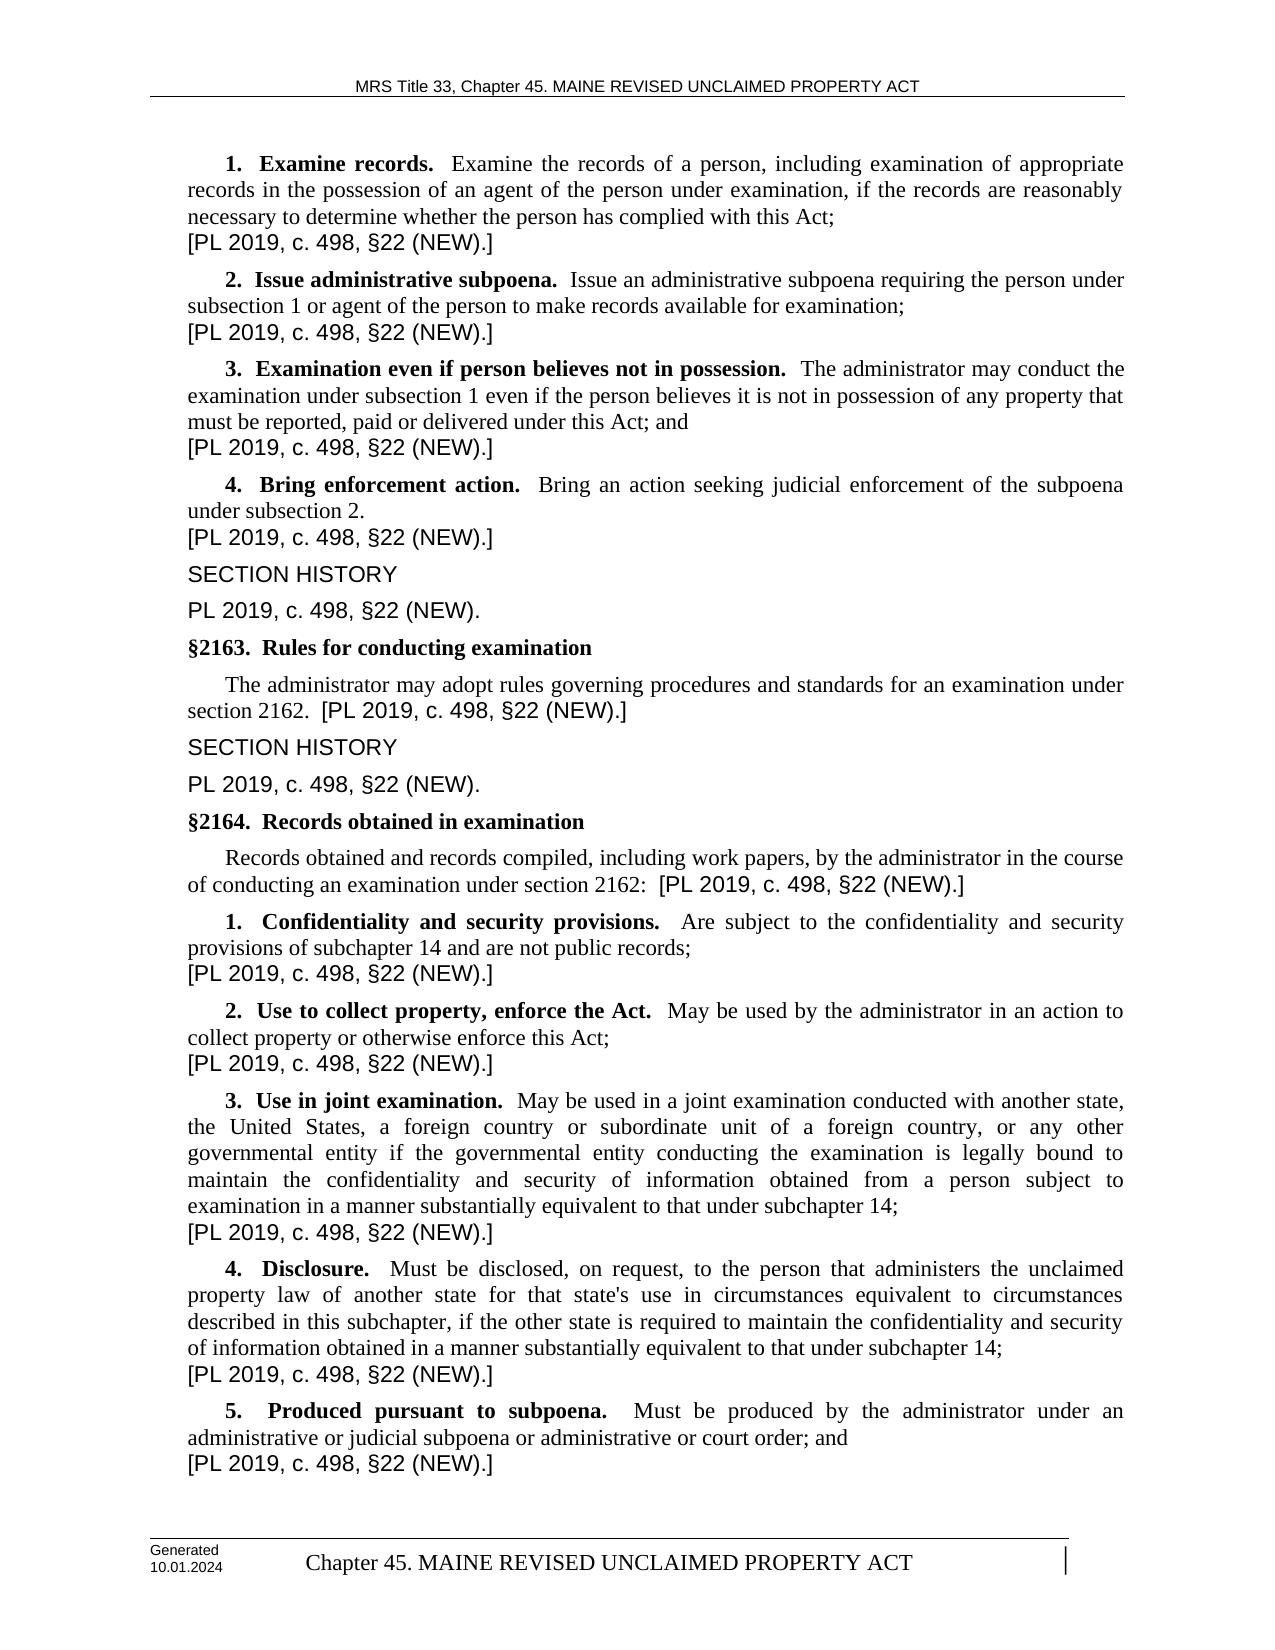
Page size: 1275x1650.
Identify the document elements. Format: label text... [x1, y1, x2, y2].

text Records obtained and records compiled, including work papers, by the administrator in the course of conducting an examination under section 2162: [PL 2019, c. 498, §22 (NEW).] [187, 844, 1125, 897]
text 2. Issue administrative subpoena. Issue an administrative subpoena requiring the person under subsection 1 or agent of the person to make records available for examination; [187, 266, 1125, 318]
text The administrator may adopt rules governing procedures and standards for an examination under section 2162. [PL 2019, c. 498, §22 (NEW).] [187, 671, 1125, 724]
text 4. Bring enforcement action. Bring an action seeking judicial enforcement of the subpoena under subsection 2. [187, 471, 1125, 524]
text [PL 2019, c. 498, §22 (NEW).] [187, 1361, 1125, 1387]
text PL 2019, c. 498, §22 (NEW). [187, 771, 1125, 797]
text 3. Examination even if person believes not in possession. The administrator may conduct the examination under subsection 1 even if the person believes it is not in possession of any property that must be reported, paid or delivered under this Act; and [187, 355, 1125, 434]
text [PL 2019, c. 498, §22 (NEW).] [187, 434, 1125, 461]
text [PL 2019, c. 498, §22 (NEW).] [187, 229, 1125, 255]
text SECTION HISTORY [187, 561, 1125, 587]
text 3. Use in joint examination. May be used in a joint examination conducted with another state, the United States, a foreign country or subordinate unit of a foreign country, or any other governmental entity if the governmental entity conducting the examination is legally bound to maintain the confidentiality and security of information obtained from a person subject to examination in a manner substantially equivalent to that under subchapter 14; [187, 1087, 1125, 1218]
text [PL 2019, c. 498, §22 (NEW).] [187, 1050, 1125, 1076]
text PL 2019, c. 498, §22 (NEW). [187, 597, 1125, 624]
text [PL 2019, c. 498, §22 (NEW).] [187, 960, 1125, 987]
text [PL 2019, c. 498, §22 (NEW).] [187, 318, 1125, 345]
text §2163. Rules for conducting examination [187, 634, 1125, 661]
text SECTION HISTORY [187, 734, 1125, 761]
text [PL 2019, c. 498, §22 (NEW).] [187, 1218, 1125, 1245]
text 5. Produced pursuant to subpoena. Must be produced by the administrator under an administrative or judicial subpoena or administrative or court order; and [187, 1397, 1125, 1450]
text 1. Examine records. Examine the records of a person, including examination of appropriate records in the possession of an agent of the person under examination, if the records are reasonably necessary to determine whether the person has complied with this Act; [187, 150, 1125, 229]
text 1. Confidentiality and security provisions. Are subject to the confidentiality and security provisions of subchapter 14 and are not public records; [187, 908, 1125, 960]
text 4. Disclosure. Must be disclosed, on request, to the person that administers the unclaimed property law of another state for that state's use in circumstances equivalent to circumstances described in this subchapter, if the other state is required to maintain the confidentiality and security of information obtained in a manner substantially equivalent to that under subchapter 14; [187, 1255, 1125, 1361]
text §2164. Records obtained in examination [187, 808, 1125, 834]
text 2. Use to collect property, enforce the Act. May be used by the administrator in an action to collect property or otherwise enforce this Act; [187, 997, 1125, 1050]
text [PL 2019, c. 498, §22 (NEW).] [187, 524, 1125, 550]
text [PL 2019, c. 498, §22 (NEW).] [187, 1450, 1125, 1476]
